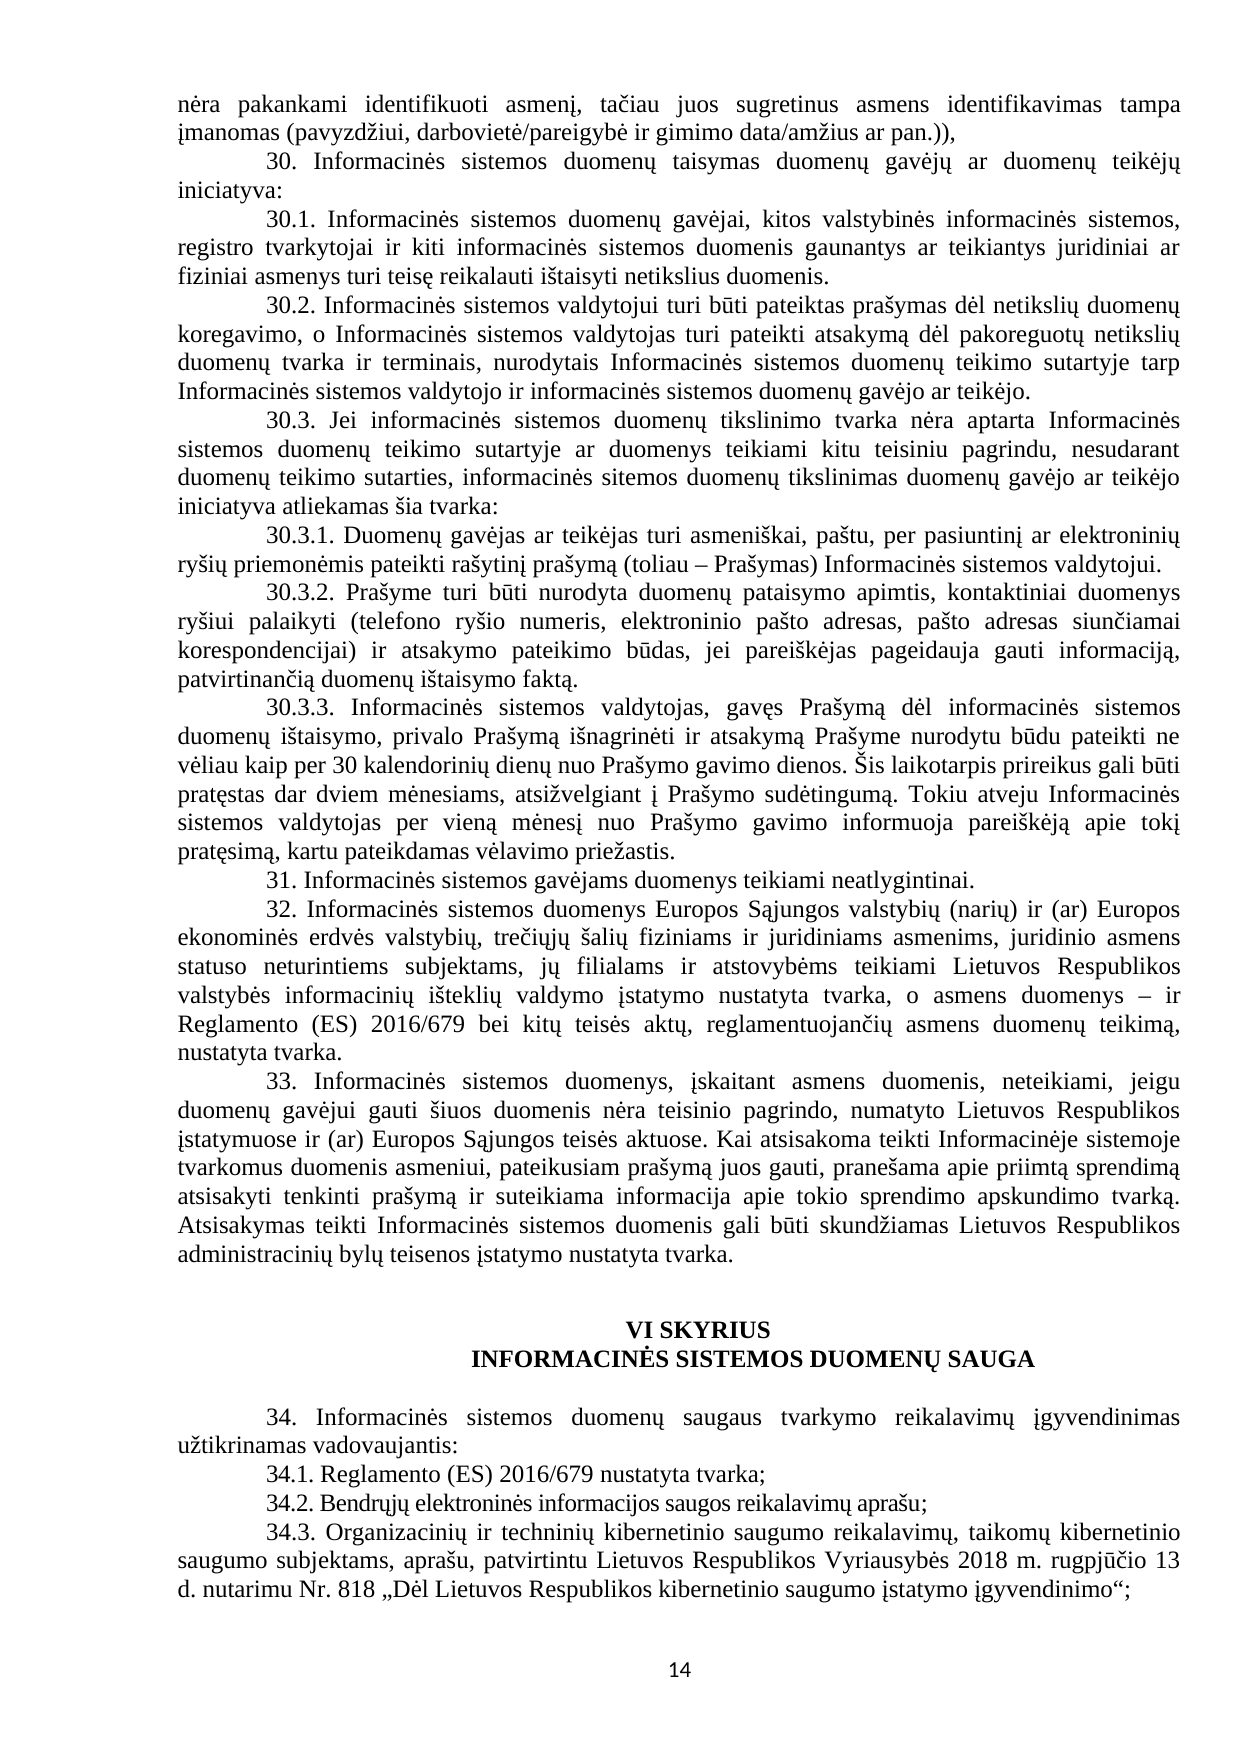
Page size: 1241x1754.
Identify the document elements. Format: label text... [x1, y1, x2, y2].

text 32. Informacinės sistemos duomenys Europos Sąjungos valstybių (narių) ir (ar) Europos ekonominės erdvės valstybių, trečiųjų šalių fiziniams ir juridiniams asmenims, juridinio asmens statuso neturintiems subjektams, jų filialams ir atstovybėms teikiami Lietuvos Respublikos valstybės informacinių išteklių valdymo įstatymo nustatyta tvarka, o asmens duomenys – ir Reglamento (ES) 2016/679 bei kitų teisės aktų, reglamentuojančių asmens duomenų teikimą, nustatyta tvarka. [177, 894, 1181, 1066]
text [177, 89, 1181, 146]
text 31. Informacinės sistemos gavėjams duomenys teikiami neatlygintinai. [177, 865, 1181, 894]
text 34.1. Reglamento (ES) 2016/679 nustatyta tvarka; [177, 1459, 1181, 1488]
text VI SKYRIUS [215, 1316, 1181, 1344]
text 34.3. Organizacinių ir techninių kibernetinio saugumo reikalavimų, taikomų kibernetinio saugumo subjektams, aprašu, patvirtintu Lietuvos Respublikos Vyriausybės 2018 m. rugpjūčio 13 d. nutarimu Nr. 818 „Dėl Lietuvos Respublikos kibernetinio saugumo įstatymo įgyvendinimo“; [177, 1517, 1181, 1603]
text 30.2. Informacinės sistemos valdytojui turi būti pateiktas prašymas dėl netikslių duomenų koregavimo, o Informacinės sistemos valdytojas turi pateikti atsakymą dėl pakoreguotų netikslių duomenų tvarka ir terminais, nurodytais Informacinės sistemos duomenų teikimo sutartyje tarp Informacinės sistemos valdytojo ir informacinės sistemos duomenų gavėjo ar teikėjo. [177, 290, 1181, 405]
text INFORMACINĖS SISTEMOS DUOMENŲ SAUGA [325, 1344, 1181, 1373]
text 33. Informacinės sistemos duomenys, įskaitant asmens duomenis, neteikiami, jeigu duomenų gavėjui gauti šiuos duomenis nėra teisinio pagrindo, numatyto Lietuvos Respublikos įstatymuose ir (ar) Europos Sąjungos teisės aktuose. Kai atsisakoma teikti Informacinėje sistemoje tvarkomus duomenis asmeniui, pateikusiam prašymą juos gauti, pranešama apie priimtą sprendimą atsisakyti tenkinti prašymą ir suteikiama informacija apie tokio sprendimo apskundimo tvarką. Atsisakymas teikti Informacinės sistemos duomenis gali būti skundžiamas Lietuvos Respublikos administracinių bylų teisenos įstatymo nustatyta tvarka. [177, 1066, 1181, 1267]
text 30. Informacinės sistemos duomenų taisymas duomenų gavėjų ar duomenų teikėjų iniciatyva: [177, 146, 1181, 204]
text 30.3. Jei informacinės sistemos duomenų tikslinimo tvarka nėra aptarta Informacinės sistemos duomenų teikimo sutartyje ar duomenys teikiami kitu teisiniu pagrindu, nesudarant duomenų teikimo sutarties, informacinės sitemos duomenų tikslinimas duomenų gavėjo ar teikėjo iniciatyva atliekamas šia tvarka: [177, 405, 1181, 520]
text 30.3.3. Informacinės sistemos valdytojas, gavęs Prašymą dėl informacinės sistemos duomenų ištaisymo, privalo Prašymą išnagrinėti ir atsakymą Prašyme nurodytu būdu pateikti ne vėliau kaip per 30 kalendorinių dienų nuo Prašymo gavimo dienos. Šis laikotarpis prireikus gali būti pratęstas dar dviem mėnesiams, atsižvelgiant į Prašymo sudėtingumą. Tokiu atveju Informacinės sistemos valdytojas per vieną mėnesį nuo Prašymo gavimo informuoja pareiškėją apie tokį pratęsimą, kartu pateikdamas vėlavimo priežastis. [177, 692, 1181, 865]
text 30.1. Informacinės sistemos duomenų gavėjai, kitos valstybinės informacinės sistemos, registro tvarkytojai ir kiti informacinės sistemos duomenis gaunantys ar teikiantys juridiniai ar fiziniai asmenys turi teisę reikalauti ištaisyti netikslius duomenis. [177, 204, 1181, 290]
text 34. Informacinės sistemos duomenų saugaus tvarkymo reikalavimų įgyvendinimas užtikrinamas vadovaujantis: [177, 1402, 1181, 1459]
text 34.2. Bendrųjų elektroninės informacijos saugos reikalavimų aprašu; [177, 1488, 1181, 1517]
text 30.3.1. Duomenų gavėjas ar teikėjas turi asmeniškai, paštu, per pasiuntinį ar elektroninių ryšių priemonėmis pateikti rašytinį prašymą (toliau – Prašymas) Informacinės sistemos valdytojui. [177, 520, 1181, 577]
text 30.3.2. Prašyme turi būti nurodyta duomenų pataisymo apimtis, kontaktiniai duomenys ryšiui palaikyti (telefono ryšio numeris, elektroninio pašto adresas, pašto adresas siunčiamai korespondencijai) ir atsakymo pateikimo būdas, jei pareiškėjas pageidauja gauti informaciją, patvirtinančią duomenų ištaisymo faktą. [177, 577, 1181, 692]
